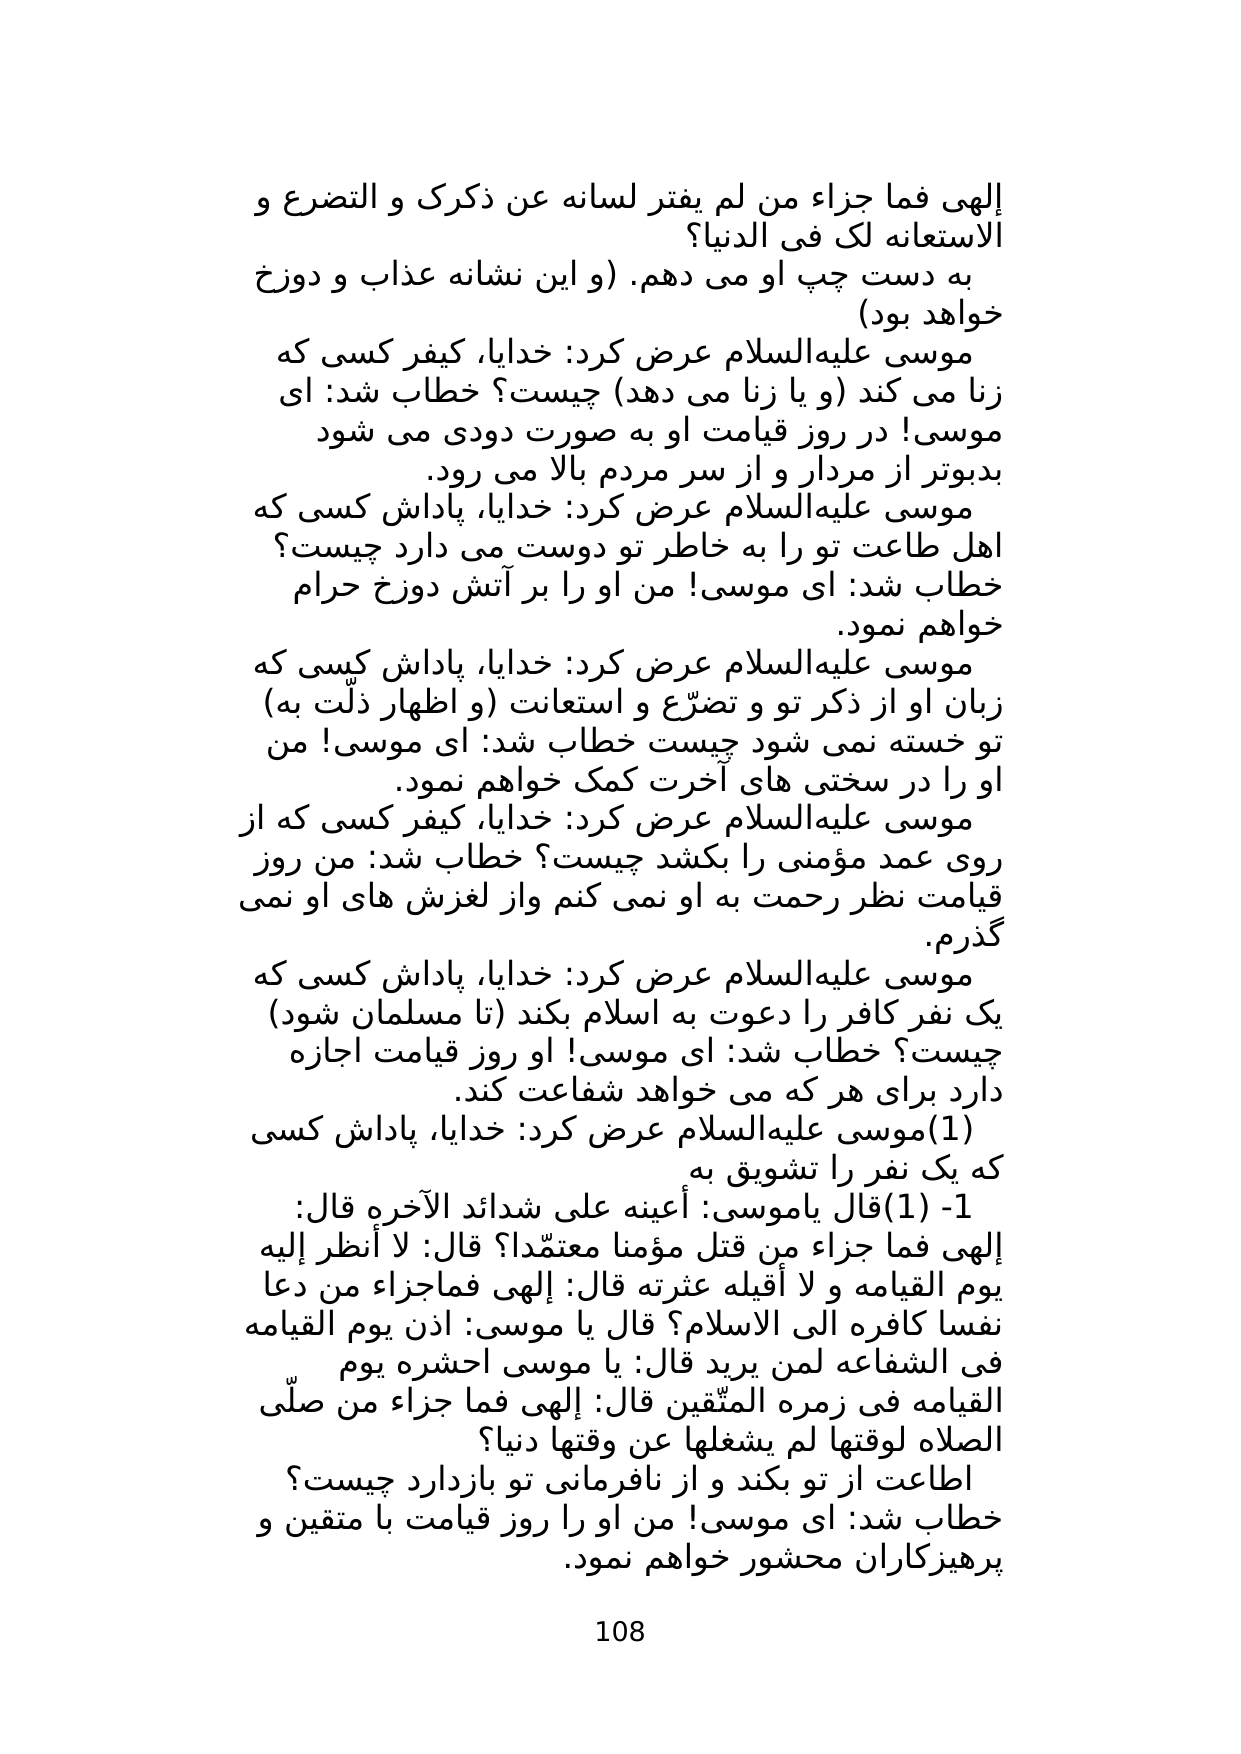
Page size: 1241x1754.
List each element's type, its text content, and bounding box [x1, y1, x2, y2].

text 1- (1)قال یاموسی: أعینه علی شدائد الآخره قال: إلهی فما جزاء من قتل مؤمنا معتمّدا؟ قال: لا أنظر إلیه یوم القیامه و لا أقیله عثرته قال: إلهی فماجزاء من دعا نفسا کافره الی الاسلام؟ قال یا موسی: اذن یوم القیامه فی الشفاعه لمن یرید قال: یا موسی احشره یوم القیامه فی زمره المتّقین قال: إلهی فما جزاء من صلّی الصلاه لوقتها لم یشغلها عن وقتها دنیا؟ [236, 1187, 1004, 1459]
text موسی عليه‌السلام عرض کرد: خدایا، کیفر کسی که زنا می کند (و یا زنا می دهد) چیست؟ خطاب شد: ای موسی! در روز قیامت او به صورت دودی می شود بدبوتر از مردار و از سر مردم بالا می رود. [236, 333, 1004, 488]
text (1)موسی عليه‌السلام عرض کرد: خدایا، پاداش کسی که یک نفر را تشویق به [236, 1110, 1004, 1187]
text موسی عليه‌السلام عرض کرد: خدایا، پاداش کسی که یک نفر کافر را دعوت به اسلام بکند (تا مسلمان شود) چیست؟ خطاب شد: ای موسی! او روز قیامت اجازه دارد برای هر که می خواهد شفاعت کند. [236, 954, 1004, 1110]
text موسی عليه‌السلام عرض کرد: خدایا، پاداش کسی که زبان او از ذکر تو و تضرّع و استعانت (و اظهار ذلّت به) تو خسته نمی شود چیست خطاب شد: ای موسی! من او را در سختی های آخرت کمک خواهم نمود. [236, 643, 1004, 799]
text موسی عليه‌السلام عرض کرد: خدایا، پاداش کسی که اهل طاعت تو را به خاطر تو دوست می دارد چیست؟ خطاب شد: ای موسی! من او را بر آتش دوزخ حرام خواهم نمود. [236, 488, 1004, 643]
text موسی عليه‌السلام عرض کرد: خدایا، کیفر کسی که از روی عمد مؤمنی را بکشد چیست؟ خطاب شد: من روز قیامت نظر رحمت به او نمی کنم واز لغزش های او نمی گذرم. [236, 799, 1004, 954]
text به دست چپ او می دهم. (و این نشانه عذاب و دوزخ خواهد بود) [236, 255, 1004, 333]
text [236, 177, 1004, 255]
text اطاعت از تو بکند و از نافرمانی تو بازدارد چیست؟ خطاب شد: ای موسی! من او را روز قیامت با متقین و پرهیزکاران محشور خواهم نمود. [236, 1459, 1004, 1576]
